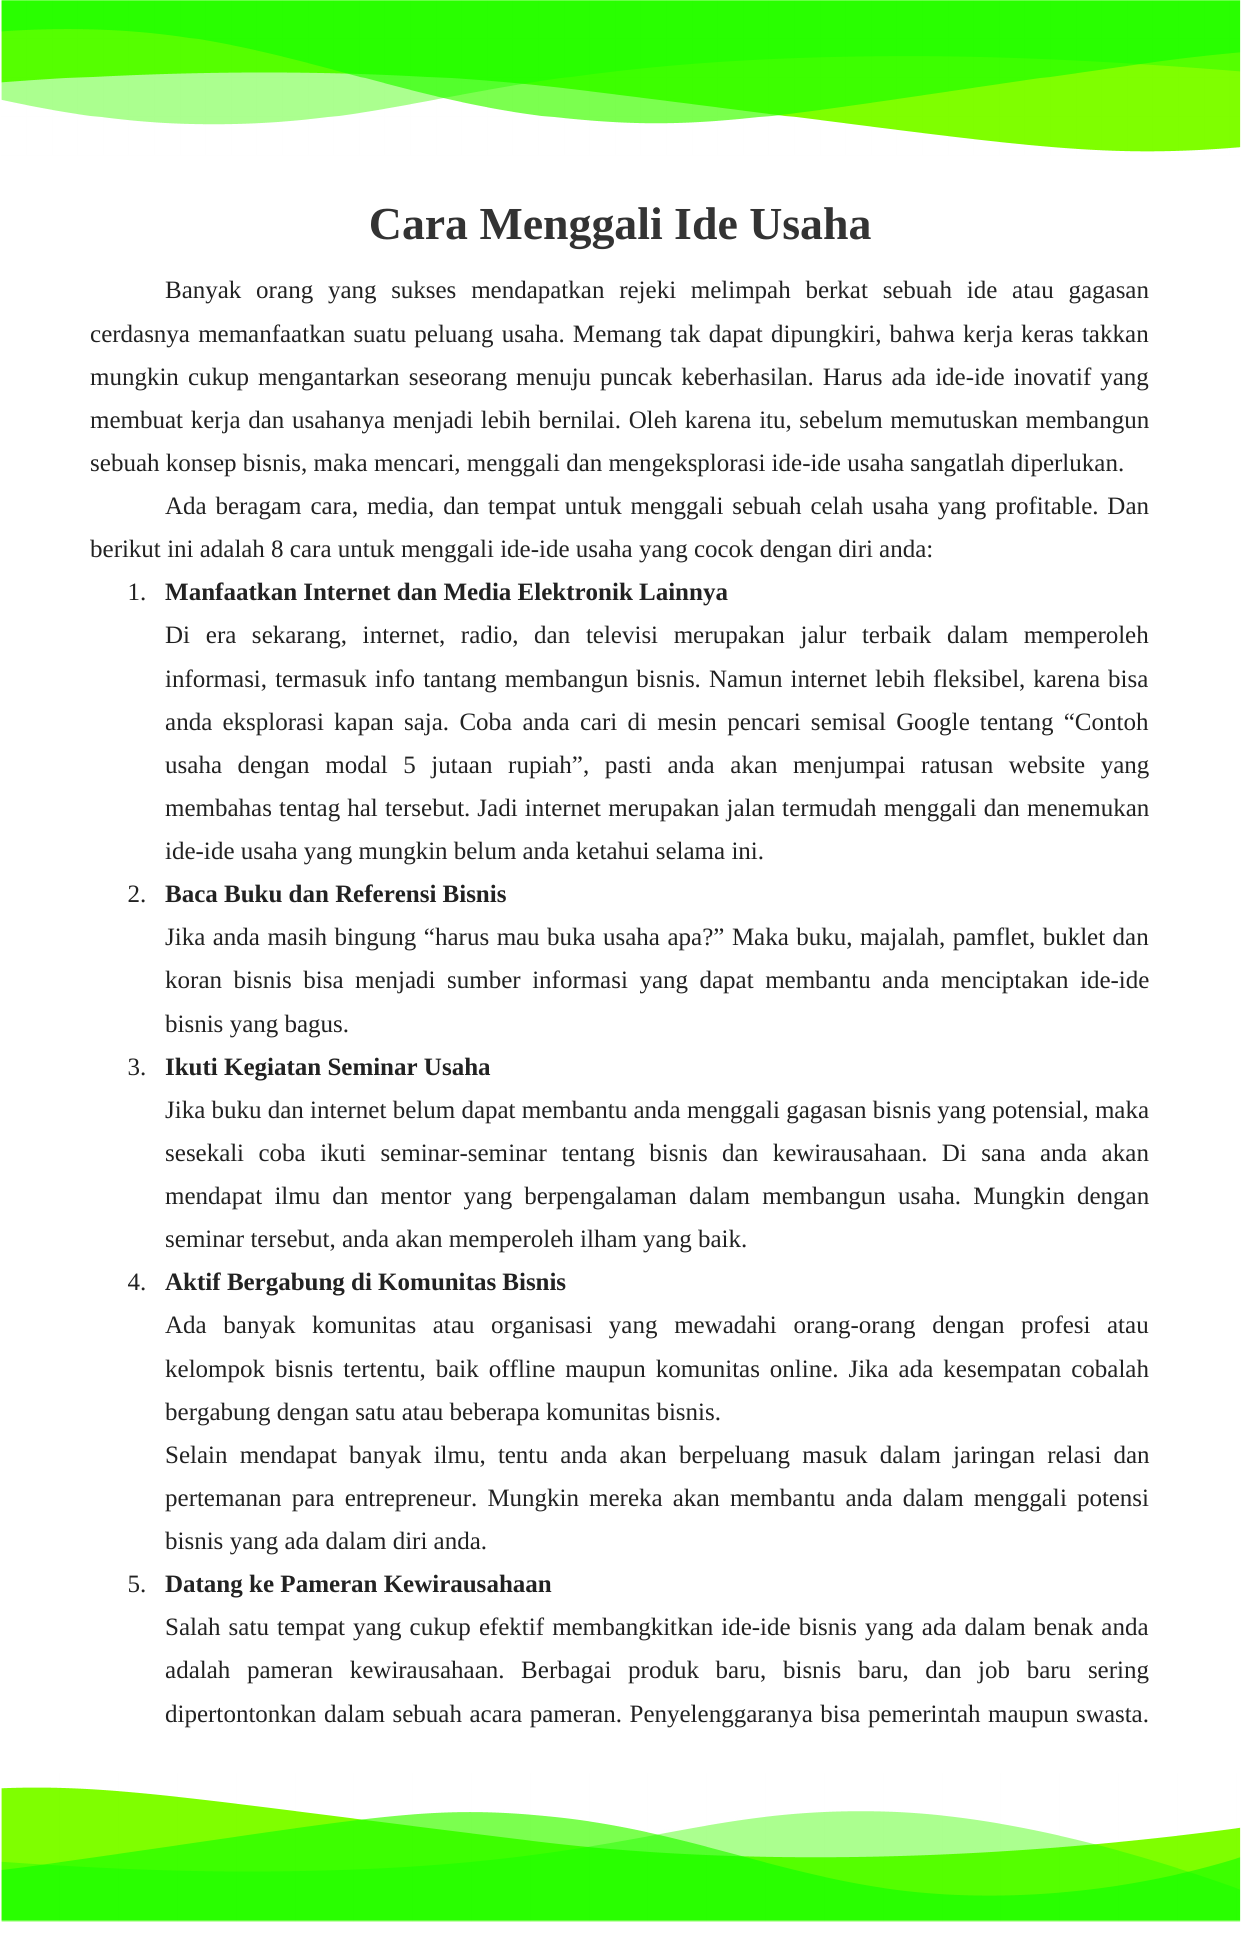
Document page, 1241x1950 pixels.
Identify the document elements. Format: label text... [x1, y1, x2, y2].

list Manfaatkan Internet dan Media Elektronik Lainnya [127, 577, 1150, 606]
text Selain mendapat banyak ilmu, tentu anda akan berpeluang masuk dalam jaringan relasi dan pertemanan para entrepreneur. Mungkin mereka akan membantu anda dalam menggali potensi bisnis yang ada dalam diri anda. [165, 1440, 1150, 1555]
text Ada banyak komunitas atau organisasi yang mewadahi orang-orang dengan profesi atau kelompok bisnis tertentu, baik offline maupun komunitas online. Jika ada kesempatan cobalah bergabung dengan satu atau beberapa komunitas bisnis. [165, 1311, 1150, 1426]
text Di era sekarang, internet, radio, dan televisi merupakan jalur terbaik dalam memperoleh informasi, termasuk info tantang membangun bisnis. Namun internet lebih fleksibel, karena bisa anda eksplorasi kapan saja. Coba anda cari di mesin pencari semisal Google tentang “Contoh usaha dengan modal 5 jutaan rupiah”, pasti anda akan menjumpai ratusan website yang membahas tentag hal tersebut. Jadi internet merupakan jalan termudah menggali dan menemukan ide-ide usaha yang mungkin belum anda ketahui selama ini. [165, 621, 1150, 865]
text Banyak orang yang sukses mendapatkan rejeki melimpah berkat sebuah ide atau gagasan cerdasnya memanfaatkan suatu peluang usaha. Memang tak dapat dipungkiri, bahwa kerja keras takkan mungkin cukup mengantarkan seseorang menuju puncak keberhasilan. Harus ada ide-ide inovatif yang membuat kerja dan usahanya menjadi lebih bernilai. Oleh karena itu, sebelum memutuskan membangun sebuah konsep bisnis, maka mencari, menggali dan mengeksplorasi ide-ide usaha sangatlah diperlukan. [90, 276, 1150, 477]
text Cara Menggali Ide Usaha [90, 196, 1150, 249]
list Aktif Bergabung di Komunitas Bisnis [127, 1267, 1150, 1296]
picture [1, 0, 1241, 156]
list Baca Buku dan Referensi Bisnis [127, 879, 1150, 908]
text Jika anda masih bingung “harus mau buka usaha apa?” Maka buku, majalah, pamflet, buklet dan koran bisnis bisa menjadi sumber informasi yang dapat membantu anda menciptakan ide-ide bisnis yang bagus. [165, 922, 1150, 1037]
text Ada beragam cara, media, dan tempat untuk menggali sebuah celah usaha yang profitable. Dan berikut ini adalah 8 cara untuk menggali ide-ide usaha yang cocok dengan diri anda: [90, 491, 1150, 563]
text Jika buku dan internet belum dapat membantu anda menggali gagasan bisnis yang potensial, maka sesekali coba ikuti seminar-seminar tentang bisnis dan kewirausahaan. Di sana anda akan mendapat ilmu dan mentor yang berpengalaman dalam membangun usaha. Mungkin dengan seminar tersebut, anda akan memperoleh ilham yang baik. [165, 1095, 1150, 1253]
list Ikuti Kegiatan Seminar Usaha [127, 1052, 1150, 1081]
picture [1, 1773, 1241, 1922]
list Datang ke Pameran Kewirausahaan [127, 1569, 1150, 1598]
